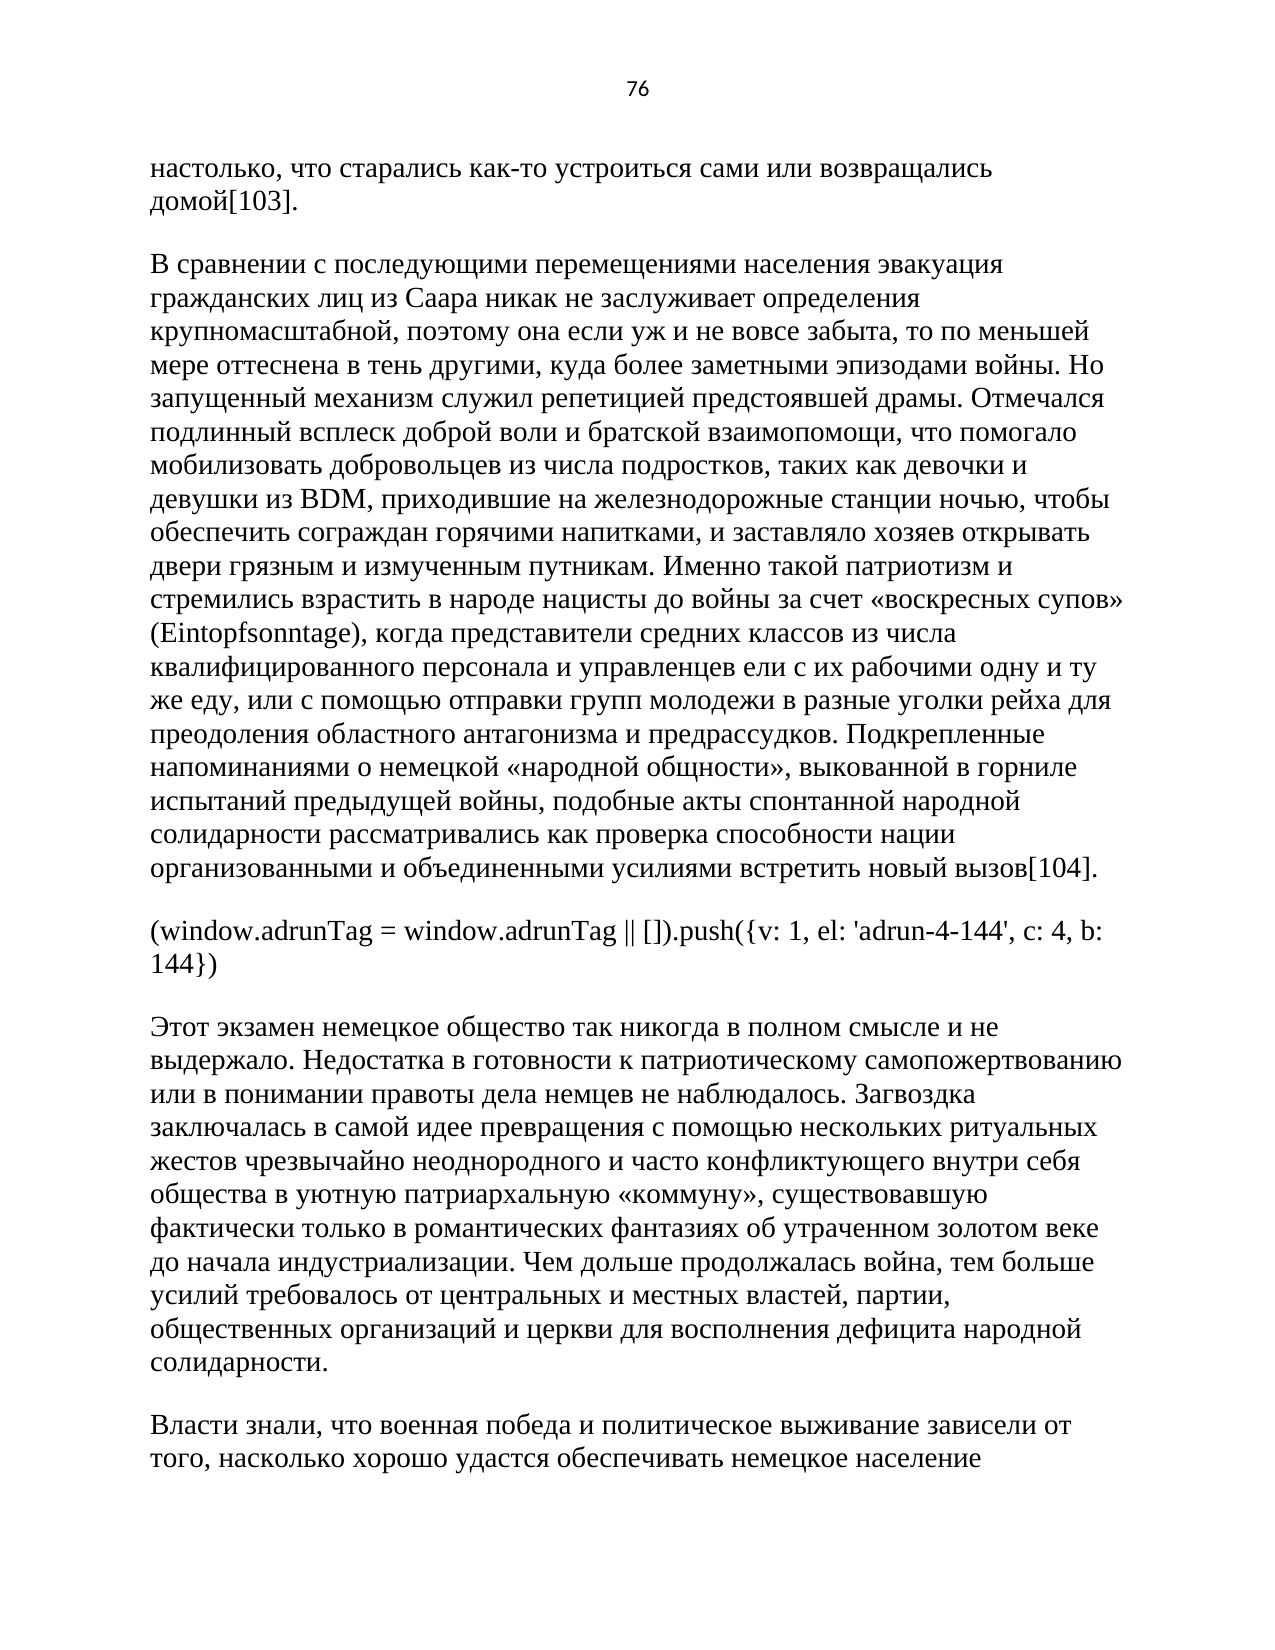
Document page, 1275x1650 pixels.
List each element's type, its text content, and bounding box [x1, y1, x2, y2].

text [150, 1407, 1125, 1474]
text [150, 150, 1125, 217]
text Этот экзамен немецкое общество так никогда в полном смысле и не выдержало. Недостатка в готовности к патриотическому самопожертвованию или в понимании правоты дела немцев не наблюдалось. Загвоздка заключалась в самой идее превращения с помощью нескольких ритуальных жестов чрезвычайно неоднородного и часто конфликтующего внутри себя общества в уютную патриархальную «коммуну», существовавшую фактически только в романтических фантазиях об утраченном золотом веке до начала индустриализации. Чем дольше продолжалась война, тем больше усилий требовалось от центральных и местных властей, партии, общественных организаций и церкви для восполнения дефицита народной солидарности. [150, 1009, 1125, 1378]
text (window.adrunTag = window.adrunTag || []).push({v: 1, el: 'adrun-4-144', c: 4, b: 144}) [150, 913, 1125, 980]
text В сравнении с последующими перемещениями населения эвакуация гражданских лиц из Саара никак не заслуживает определения крупномасштабной, поэтому она если уж и не вовсе забыта, то по меньшей мере оттеснена в тень другими, куда более заметными эпизодами войны. Но запущенный механизм служил репетицией предстоявшей драмы. Отмечался подлинный всплеск доброй воли и братской взаимопомощи, что помогало мобилизовать добровольцев из числа подростков, таких как девочки и девушки из BDM, приходившие на железнодорожные станции ночью, чтобы обеспечить сограждан горячими напитками, и заставляло хозяев открывать двери грязным и измученным путникам. Именно такой патриотизм и стремились взрастить в народе нацисты до войны за счет «воскресных супов» (Eintopfsonntage), когда представители средних классов из числа квалифицированного персонала и управленцев ели с их рабочими одну и ту же еду, или с помощью отправки групп молодежи в разные уголки рейха для преодоления областного антагонизма и предрассудков. Подкрепленные напоминаниями о немецкой «народной общности», выкованной в горниле испытаний предыдущей войны, подобные акты спонтанной народной солидарности рассматривались как проверка способности нации организованными и объединенными усилиями встретить новый вызов[104]. [150, 246, 1125, 883]
